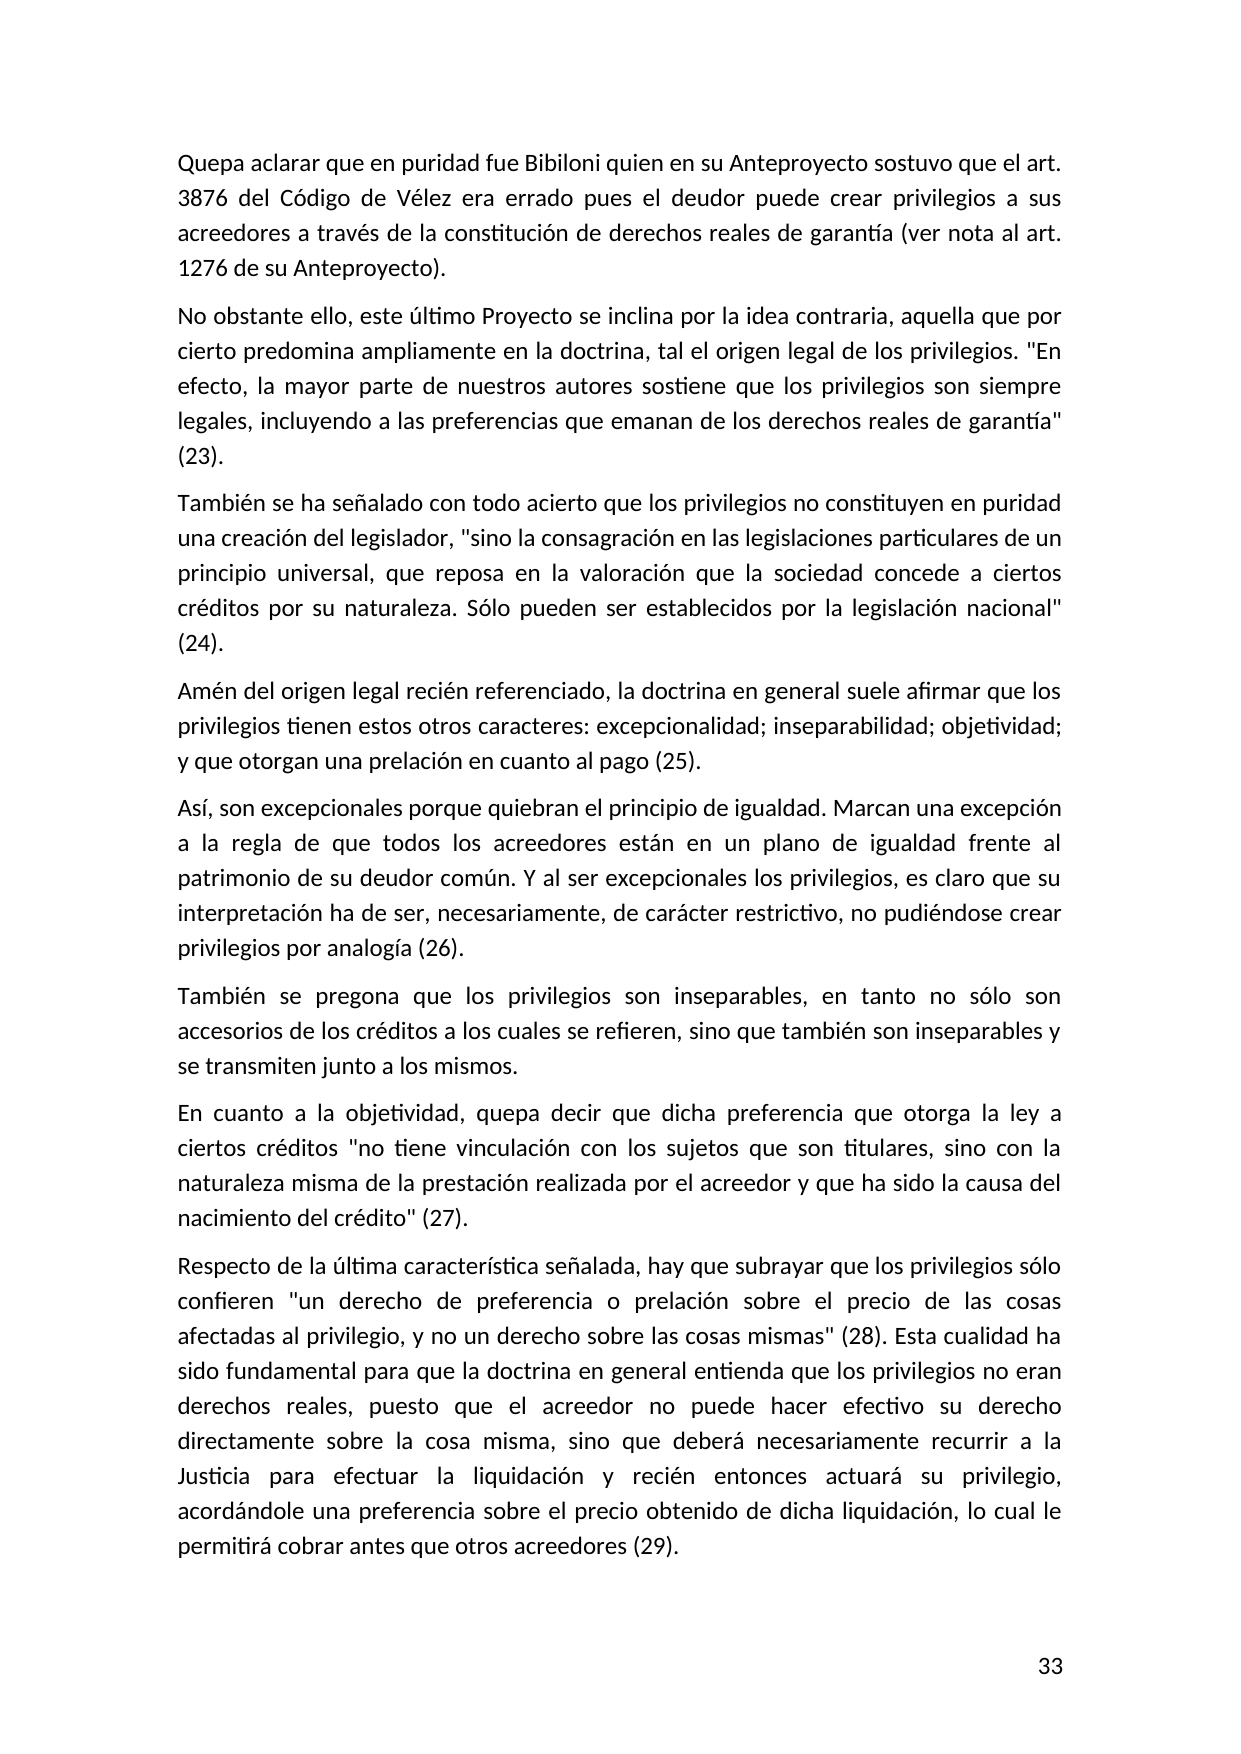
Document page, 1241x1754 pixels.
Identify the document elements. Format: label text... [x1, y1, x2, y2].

text Así, son excepcionales porque quiebran el principio de igualdad. Marcan una excepción a la regla de que todos los acreedores están en un plano de igualdad frente al patrimonio de su deudor común. Y al ser excepcionales los privilegios, es claro que su interpretación ha de ser, necesariamente, de carácter restrictivo, no pudiéndose crear privilegios por analogía (26). [177, 793, 1063, 963]
text Respecto de la última característica señalada, hay que subrayar que los privilegios sólo confieren "un derecho de preferencia o prelación sobre el precio de las cosas afectadas al privilegio, y no un derecho sobre las cosas mismas" (28). Esta cualidad ha sido fundamental para que la doctrina en general entienda que los privilegios no eran derechos reales, puesto que el acreedor no puede hacer efectivo su derecho directamente sobre la cosa misma, sino que deberá necesariamente recurrir a la Justicia para efectuar la liquidación y recién entonces actuará su privilegio, acordándole una preferencia sobre el precio obtenido de dicha liquidación, lo cual le permitirá cobrar antes que otros acreedores (29). [177, 1250, 1063, 1561]
text En cuanto a la objetividad, quepa decir que dicha preferencia que otorga la ley a ciertos créditos "no tiene vinculación con los sujetos que son titulares, sino con la naturaleza misma de la prestación realizada por el acreedor y que ha sido la causa del nacimiento del crédito" (27). [177, 1098, 1063, 1233]
text También se pregona que los privilegios son inseparables, en tanto no sólo son accesorios de los créditos a los cuales se refieren, sino que también son inseparables y se transmiten junto a los mismos. [177, 980, 1063, 1081]
text Quepa aclarar que en puridad fue Bibiloni quien en su Anteproyecto sostuvo que el art. 3876 del Código de Vélez era errado pues el deudor puede crear privilegios a sus acreedores a través de la constitución de derechos reales de garantía (ver nota al art. 1276 de su Anteproyecto). [177, 148, 1063, 283]
text Amén del origen legal recién referenciado, la doctrina en general suele afirmar que los privilegios tienen estos otros caracteres: excepcionalidad; inseparabilidad; objetividad; y que otorgan una prelación en cuanto al pago (25). [177, 675, 1063, 776]
text No obstante ello, este último Proyecto se inclina por la idea contraria, aquella que por cierto predomina ampliamente en la doctrina, tal el origen legal de los privilegios. "En efecto, la mayor parte de nuestros autores sostiene que los privilegios son siempre legales, incluyendo a las preferencias que emanan de los derechos reales de garantía" (23). [177, 300, 1063, 471]
text También se ha señalado con todo acierto que los privilegios no constituyen en puridad una creación del legislador, "sino la consagración en las legislaciones particulares de un principio universal, que reposa en la valoración que la sociedad concede a ciertos créditos por su naturaleza. Sólo pueden ser establecidos por la legislación nacional" (24). [177, 488, 1063, 658]
